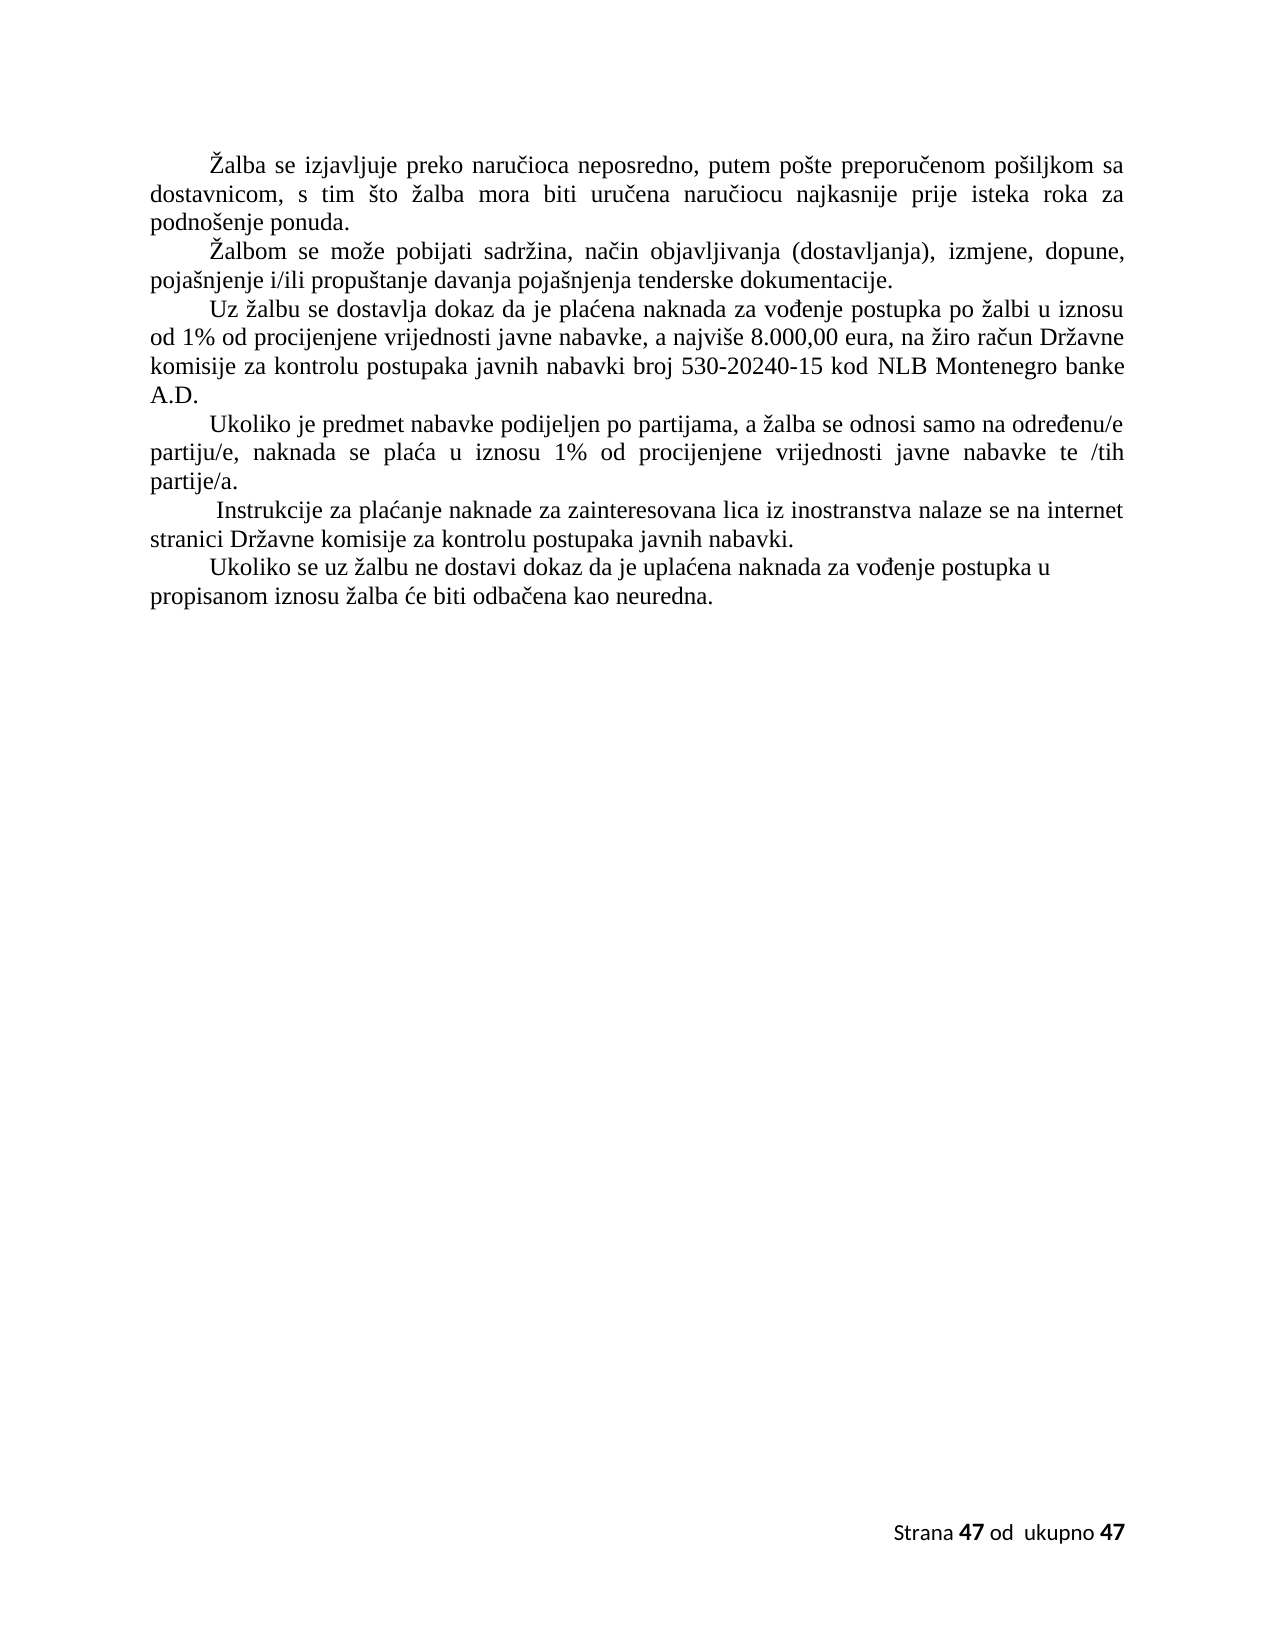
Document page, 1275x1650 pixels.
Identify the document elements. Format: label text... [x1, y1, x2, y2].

text Instrukcije za plaćanje naknade za zainteresovana lica iz inostranstva nalaze se na internet stranici Državne komisije za kontrolu postupaka javnih nabavki. [150, 495, 1125, 552]
text Žalba se izjavljuje preko naručioca neposredno, putem pošte preporučenom pošiljkom sa dostavnicom, s tim što žalba mora biti uručena naručiocu najkasnije prije isteka roka za podnošenje ponuda. [150, 150, 1125, 236]
text Ukoliko je predmet nabavke podijeljen po partijama, a žalba se odnosi samo na određenu/e partiju/e, naknada se plaća u iznosu 1% od procijenjene vrijednosti javne nabavke te /tih partije/a. [150, 409, 1125, 495]
text Uz žalbu se dostavlja dokaz da je plaćena naknada za vođenje postupka po žalbi u iznosu od 1% od procijenjene vrijednosti javne nabavke, a najviše 8.000,00 eura, na žiro račun Državne komisije za kontrolu postupaka javnih nabavki broj 530-20240-15 kod NLB Montenegro banke A.D. [150, 294, 1125, 409]
text Žalbom se može pobijati sadržina, način objavljivanja (dostavljanja), izmjene, dopune, pojašnjenje i/ili propuštanje davanja pojašnjenja tenderske dokumentacije. [150, 236, 1125, 294]
text Ukoliko se uz žalbu ne dostavi dokaz da je uplaćena naknada za vođenje postupka u propisanom iznosu žalba će biti odbačena kao neuredna. [150, 552, 1125, 610]
